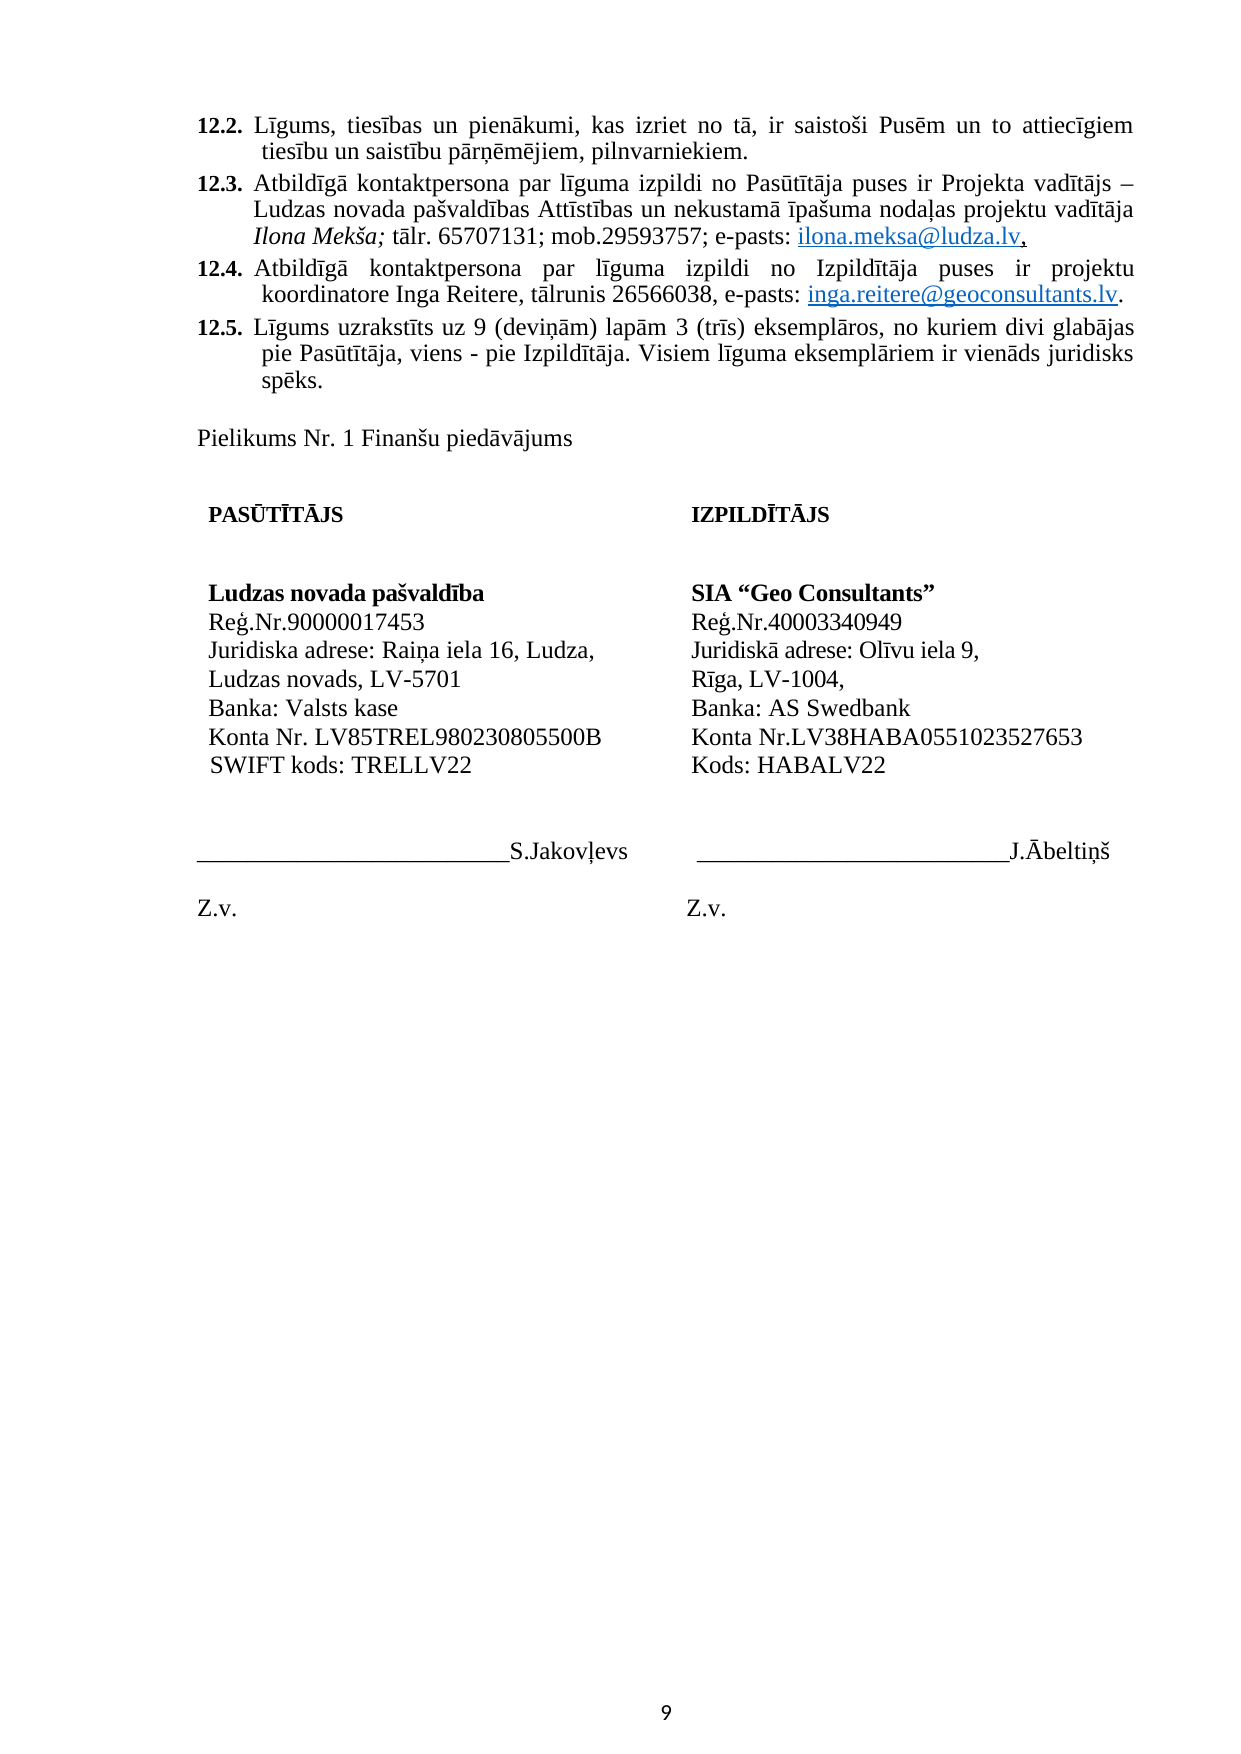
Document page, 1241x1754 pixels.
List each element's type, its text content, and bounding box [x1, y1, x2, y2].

table_header PASŪTĪTĀJS [197, 478, 680, 578]
list Atbildīgā kontaktpersona par līguma izpildi no Izpildītāja puses ir projektu koordinatore Inga Reitere, tālrunis 26566038, e-pasts: inga.reitere@geoconsultants.lv. [197, 256, 1135, 308]
text Pielikums Nr. 1 Finanšu piedāvājums [197, 428, 1135, 451]
list Līgums, tiesības un pienākumi, kas izriet no tā, ir saistoši Pusēm un to attiecīgiem tiesību un saistību pārņēmējiem, pilnvarniekiem. [197, 112, 1135, 164]
text _________________________S.Jakovļevs _________________________J.Ābeltiņš [197, 836, 1135, 865]
list Līgums uzrakstīts uz 9 (deviņām) lapām 3 (trīs) eksemplāros, no kuriem divi glabājas pie Pasūtītāja, viens - pie Izpildītāja. Visiem līguma eksemplāriem ir vienāds juridisks spēks. [197, 314, 1135, 393]
table_cell SIA “Geo Consultants” Reģ.Nr.40003340949 Juridiskā adrese: Olīvu iela 9, Rīga, LV-1004, Banka: AS Swedbank Konta Nr.LV38HABA0551023527653 Kods: HABALV22 [680, 578, 1134, 808]
text Z.v. Z.v. [197, 893, 1135, 922]
table_cell Ludzas novada pašvaldība Reģ.Nr.90000017453 Juridiska adrese: Raiņa iela 16, Ludza, Ludzas novads, LV-5701 Banka: Valsts kase Konta Nr. LV85TREL980230805500B SWIFT kods: TRELLV22 [197, 578, 680, 808]
table_header IZPILDĪTĀJS [680, 478, 1134, 578]
list Atbildīgā kontaktpersona par līguma izpildi no Pasūtītāja puses ir Projekta vadītājs – Ludzas novada pašvaldības Attīstības un nekustamā īpašuma nodaļas projektu vadītāja Ilona Mekša; tālr. 65707131; mob.29593757; e-pasts: ilona.meksa@ludza.lv, [197, 171, 1135, 249]
